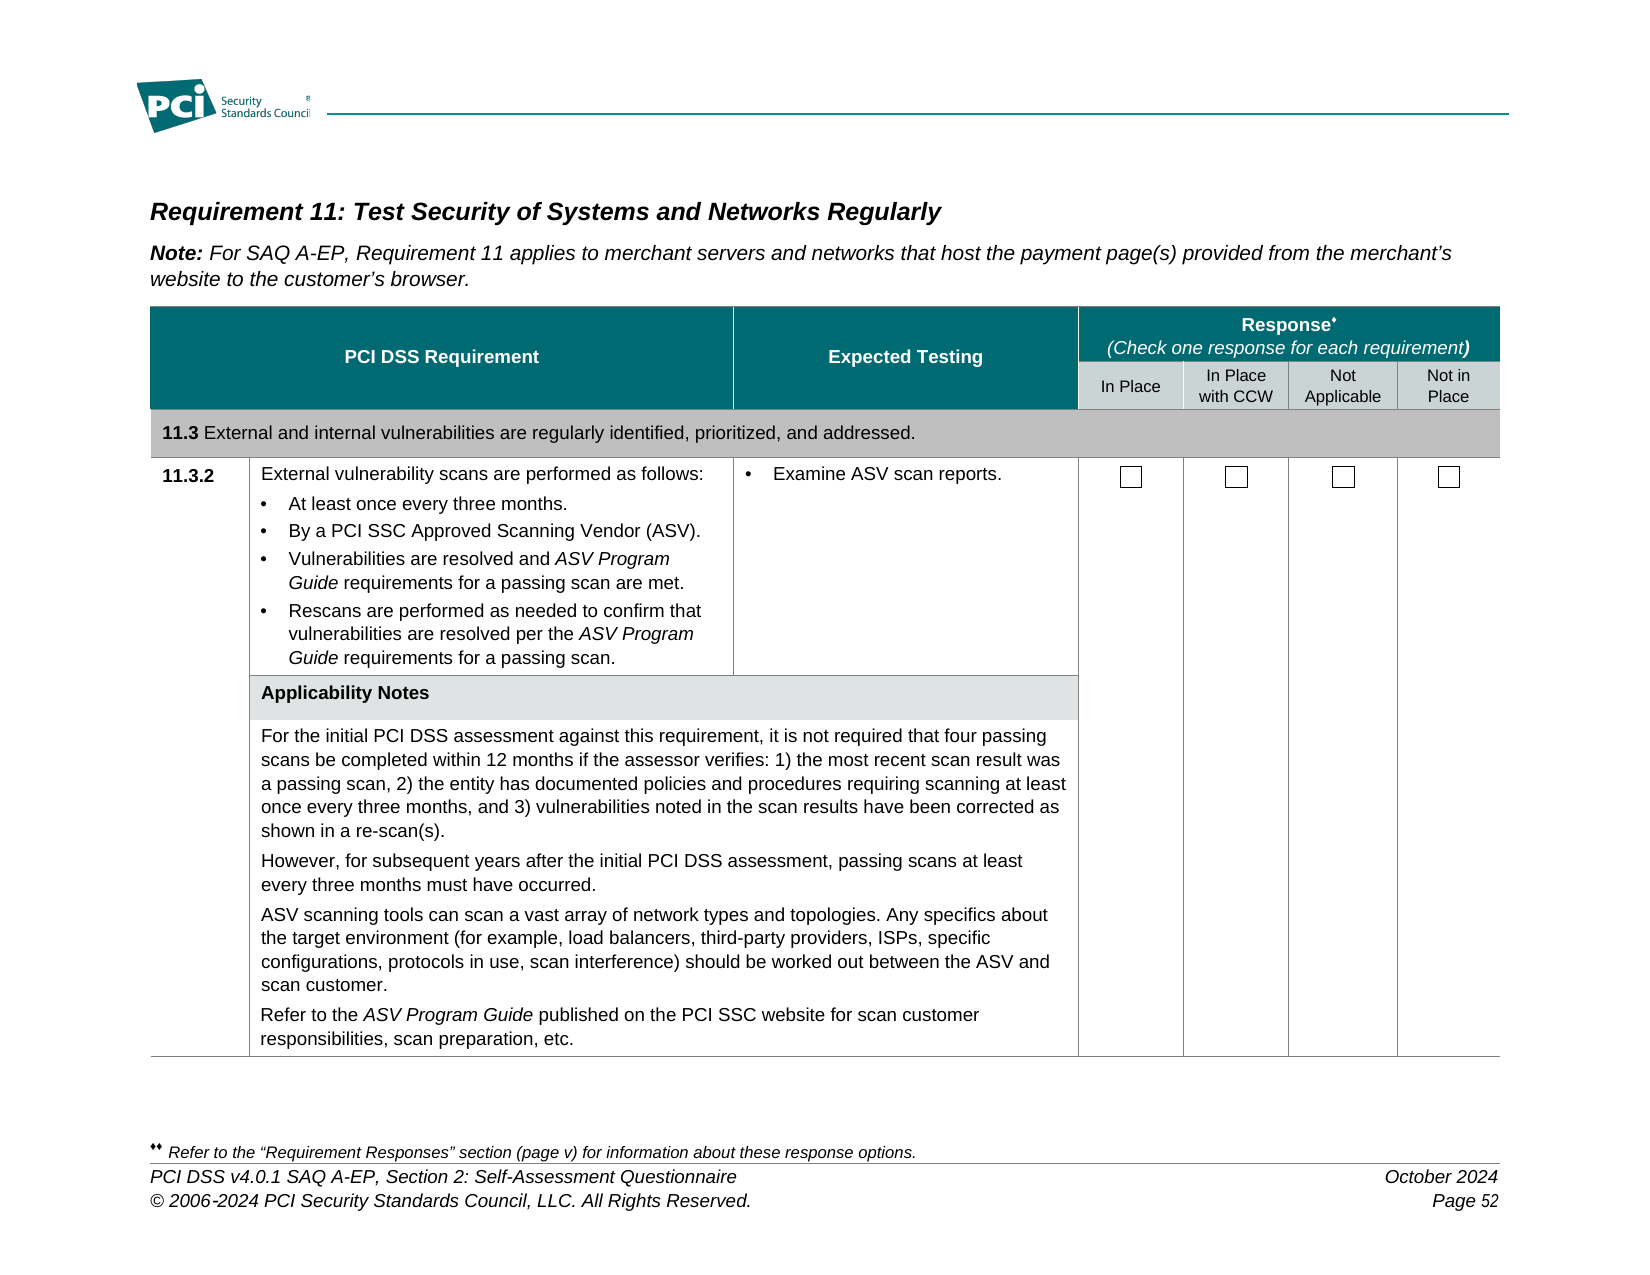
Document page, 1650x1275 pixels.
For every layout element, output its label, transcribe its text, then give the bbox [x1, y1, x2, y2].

table_cell [1079, 458, 1183, 1056]
table_cell [1289, 458, 1397, 1056]
table_header PCI DSS Requirement [150, 307, 733, 409]
table_cell [1398, 458, 1500, 1056]
table_header Expected Testing [734, 307, 1078, 409]
table_cell For the initial PCI DSS assessment against this requirement, it is not required that four passing scans be completed within 12 months if the assessor verifies: 1) the most recent scan result was a passing scan, 2) the entity has documented policies and procedures requiring scanning at least once every three months, and 3) vulnerabilities noted in the scan results have been corrected as shown in a re-scan(s). However, for subsequent years after the initial PCI DSS assessment, passing scans at least every three months must have occurred. ASV scanning tools can scan a vast array of network types and topologies. Any specifics about the target environment (for example, load balancers, third-party providers, ISPs, specific configurations, protocols in use, scan interference) should be worked out between the ASV and scan customer. Refer to the ASV Program Guide published on the PCI SSC website for scan customer responsibilities, scan preparation, etc. [250, 720, 1078, 1056]
table_cell [1184, 458, 1288, 1056]
picture [136, 79, 311, 133]
table_cell Not Applicable [1289, 362, 1397, 409]
table_cell Applicability Notes [250, 676, 1078, 720]
table_cell 11.3 External and internal vulnerabilities are regularly identified, prioritized, and addressed. [151, 410, 1500, 457]
table_cell Not in Place [1398, 362, 1500, 409]
table_cell In Place [1079, 362, 1183, 409]
table_cell External vulnerability scans are performed as follows: At least once every three months. By a PCI SSC Approved Scanning Vendor (ASV). Vulnerabilities are resolved and ASV Program Guide requirements for a passing scan are met. Rescans are performed as needed to confirm that vulnerabilities are resolved per the ASV Program Guide requirements for a passing scan. [250, 458, 733, 674]
table_cell 11.3.2 [150, 458, 249, 1056]
table_header Response♦ (Check one response for each requirement) [1079, 307, 1500, 361]
text Note: For SAQ A-EP, Requirement 11 applies to merchant servers and networks that host the payment page(s) provided from the merchant’s website to the customer’s browser. [150, 241, 1500, 291]
table_cell In Place with CCW [1184, 362, 1288, 409]
table_cell Examine ASV scan reports. [734, 458, 1078, 674]
subtitle Requirement 11: Test Security of Systems and Networks Regularly [150, 197, 1500, 226]
